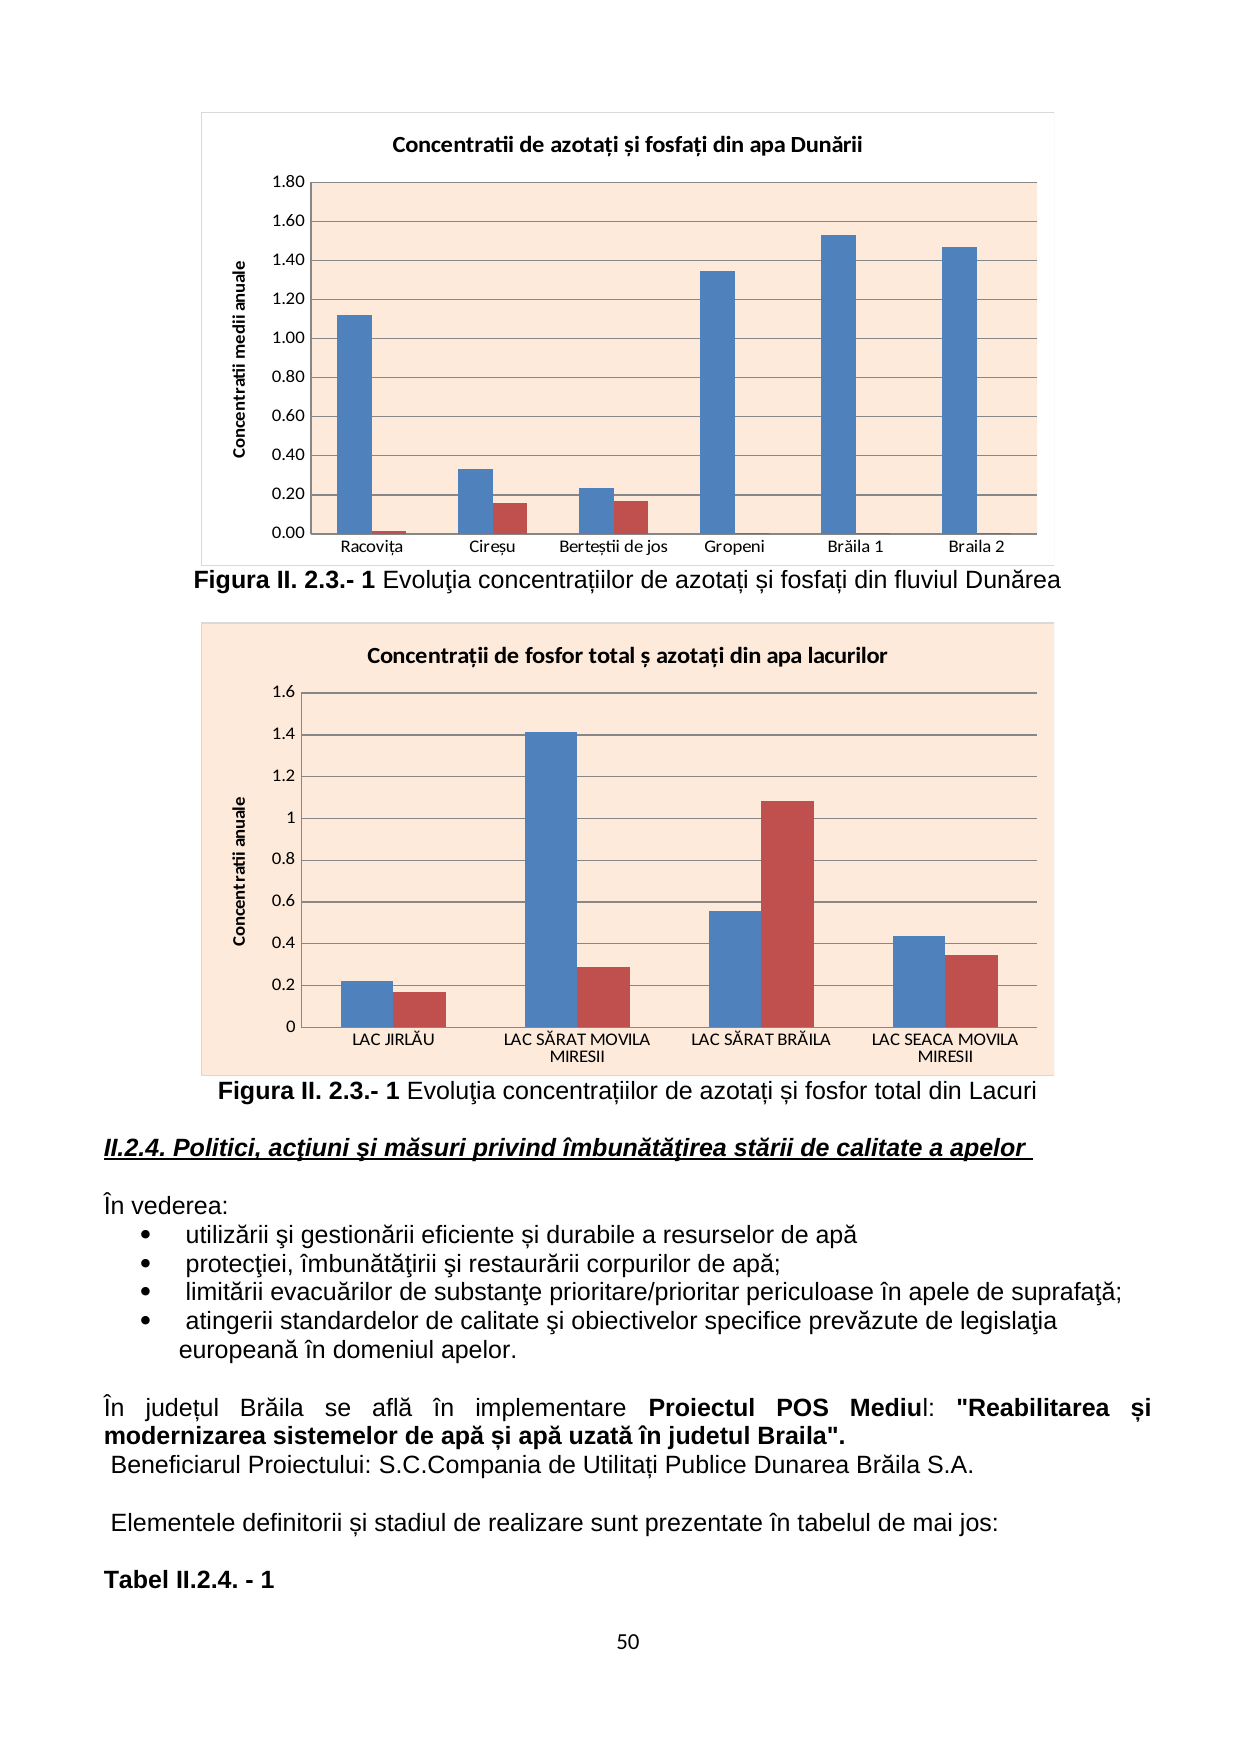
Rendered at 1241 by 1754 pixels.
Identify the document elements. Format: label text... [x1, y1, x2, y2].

text Figura II. 2.3.- 1 Evoluţia concentrațiilor de azotați și fosfați din fluviul Dunărea [103, 565, 1152, 594]
list În vederea: [103, 1191, 1152, 1220]
text Elementele definitorii și stadiul de realizare sunt prezentate în tabelul de mai jos: [103, 1508, 1152, 1536]
list protecţiei, îmbunătăţirii şi restaurării corpurilor de apă; [141, 1248, 1152, 1277]
text II.2.4. Politici, acţiuni şi măsuri privind îmbunătăţirea stării de calitate a apelor [103, 1133, 1152, 1162]
text Tabel II.2.4. - 1 [103, 1565, 1152, 1594]
list atingerii standardelor de calitate şi obiectivelor specifice prevăzute de legislaţia europeană în domeniul apelor. [141, 1306, 1152, 1364]
text Beneficiarul Proiectului: S.C.Compania de Utilitați Publice Dunarea Brăila S.A. [103, 1450, 1152, 1479]
text Figura II. 2.3.- 1 Evoluţia concentrațiilor de azotați și fosfor total din Lacuri [103, 1076, 1152, 1105]
list utilizării şi gestionării eficiente și durabile a resurselor de apă [141, 1220, 1152, 1248]
text În județul Brăila se află în implementare Proiectul POS Mediul: "Reabilitarea și modernizarea sistemelor de apă și apă uzată în judetul Braila". [103, 1393, 1152, 1450]
list limitării evacuărilor de substanţe prioritare/prioritar periculoase în apele de suprafaţă; [141, 1277, 1152, 1306]
